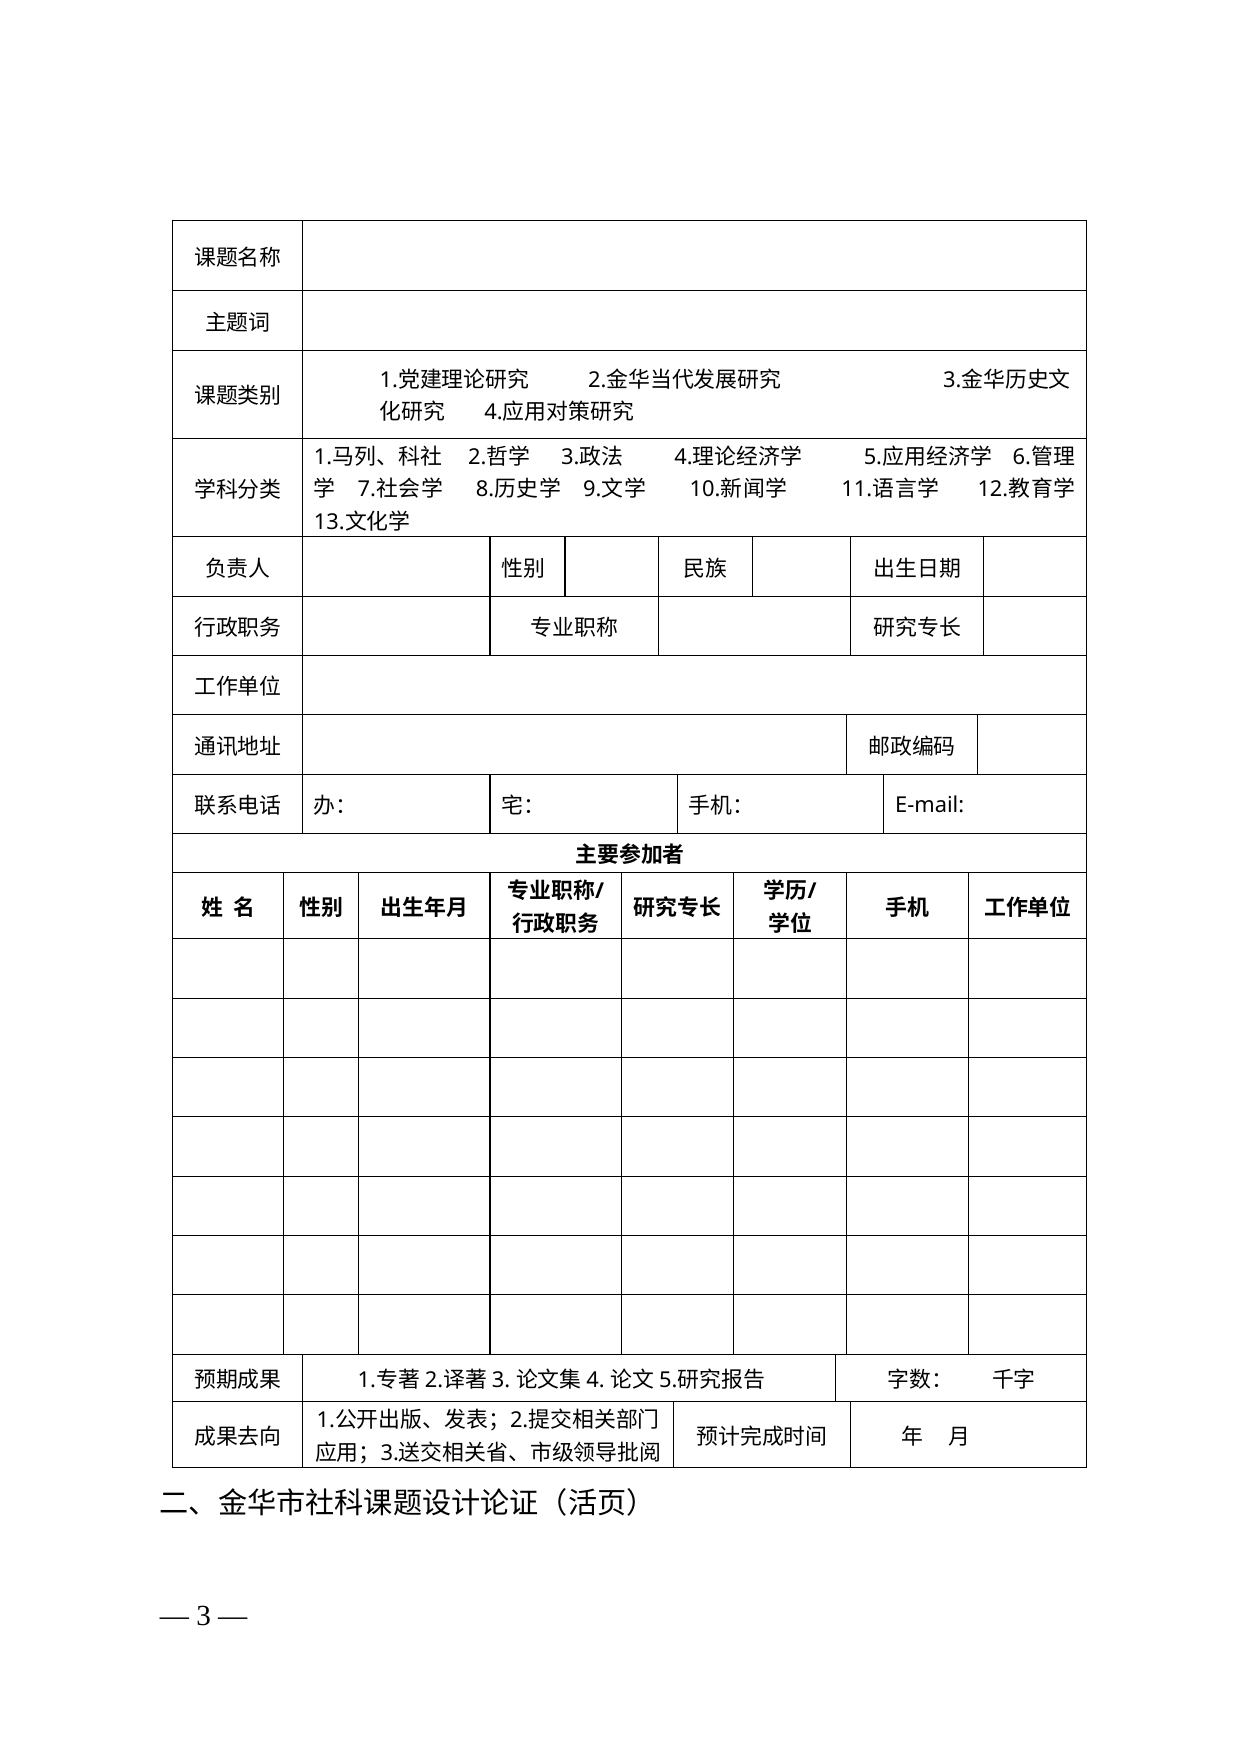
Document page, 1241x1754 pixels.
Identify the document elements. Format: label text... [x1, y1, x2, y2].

table_cell [734, 939, 846, 998]
table_cell [984, 537, 1086, 596]
table_cell 主题词 [173, 291, 302, 349]
table_cell [847, 1295, 968, 1354]
table_cell 工作单位 [173, 656, 302, 714]
table_cell [622, 1295, 733, 1354]
table_cell [491, 1117, 621, 1176]
table_cell [303, 715, 846, 774]
table_cell 成果去向 [173, 1402, 302, 1467]
table_cell [359, 1295, 489, 1354]
table_cell [173, 1117, 283, 1176]
table_cell [847, 1058, 968, 1116]
table_cell [984, 597, 1086, 655]
table_cell [622, 1117, 733, 1176]
table_cell [284, 1295, 358, 1354]
table_cell [173, 1058, 283, 1116]
table_cell [622, 1236, 733, 1294]
table_header [303, 221, 1086, 290]
table_cell [303, 291, 1086, 349]
table_cell [969, 999, 1086, 1057]
table_cell 专业职称 [491, 597, 658, 655]
table_cell 1.马列、科社 2.哲学 3.政法 4.理论经济学 5.应用经济学 6.管理学 7.社会学 8.历史学 9.文学 10.新闻学 11.语言学 12.教育学 13.文化学 [303, 439, 1086, 536]
table_cell [359, 1117, 489, 1176]
table_cell [969, 939, 1086, 998]
table_cell [734, 999, 846, 1057]
table_cell 工作单位 [969, 873, 1086, 938]
table_cell 手机： [678, 775, 883, 833]
table_cell [734, 1295, 846, 1354]
table_cell [753, 537, 850, 596]
table_cell [359, 999, 489, 1057]
table_cell [659, 597, 850, 655]
table_cell [491, 1177, 621, 1235]
table_cell 课题类别 [173, 351, 302, 438]
table_cell [847, 999, 968, 1057]
table_cell [847, 1236, 968, 1294]
table_cell 宅： [491, 775, 677, 833]
table_cell [284, 1058, 358, 1116]
table_cell [359, 1058, 489, 1116]
table_cell [734, 1236, 846, 1294]
table_cell [622, 1177, 733, 1235]
table_cell 性别 [284, 873, 358, 938]
table_cell [978, 715, 1086, 774]
table_cell E-mail: [884, 775, 1086, 833]
table_cell [491, 999, 621, 1057]
table_cell 手机 [847, 873, 968, 938]
table_cell [284, 1177, 358, 1235]
table_header 课题名称 [173, 221, 302, 290]
table_cell [622, 999, 733, 1057]
table_cell 学历/ 学位 [734, 873, 846, 938]
table_cell [969, 1177, 1086, 1235]
table_cell [491, 1295, 621, 1354]
table_cell 通讯地址 [173, 715, 302, 774]
table_cell 性别 [491, 537, 564, 596]
table_cell [969, 1117, 1086, 1176]
table_cell 民族 [659, 537, 752, 596]
table_cell 联系电话 [173, 775, 302, 833]
table_cell 字数： 千字 [836, 1355, 1086, 1401]
table_cell 主要参加者 [173, 834, 1086, 872]
table_cell [969, 1058, 1086, 1116]
table_cell [284, 1236, 358, 1294]
table_cell [847, 1177, 968, 1235]
table_cell [491, 939, 621, 998]
table_cell [173, 939, 283, 998]
table_cell [491, 1236, 621, 1294]
table_cell [303, 537, 489, 596]
table_cell [734, 1177, 846, 1235]
table_cell [303, 656, 1086, 714]
table_cell 行政职务 [173, 597, 302, 655]
table_cell 预计完成时间 [674, 1402, 850, 1467]
table_cell 办： [303, 775, 489, 833]
table_cell 专业职称/行政职务 [491, 873, 621, 938]
table_cell 学科分类 [173, 439, 302, 536]
table_cell 1.公开出版、发表；2.提交相关部门应用；3.送交相关省、市级领导批阅 [303, 1402, 673, 1467]
table_cell 年 月 [851, 1402, 1086, 1467]
table_cell [622, 1058, 733, 1116]
table_cell 1.专著 2.译著 3. 论文集 4. 论文 5.研究报告 [303, 1355, 835, 1401]
text 二、金华市社科课题设计论证（活页） [159, 1468, 1081, 1533]
table_cell [359, 1177, 489, 1235]
table_cell [491, 1058, 621, 1116]
table_cell [284, 939, 358, 998]
table_cell [969, 1236, 1086, 1294]
table_cell [173, 999, 283, 1057]
table_cell [173, 1177, 283, 1235]
table_cell 1.党建理论研究 2.金华当代发展研究 3.金华历史文化研究 4.应用对策研究 [303, 351, 1086, 438]
table_cell 出生日期 [851, 537, 983, 596]
table_cell [284, 1117, 358, 1176]
table_cell [734, 1117, 846, 1176]
table_cell [359, 939, 489, 998]
table_cell [566, 537, 658, 596]
table_cell [622, 939, 733, 998]
table_cell 姓 名 [173, 873, 283, 938]
table_cell [969, 1295, 1086, 1354]
table_cell 预期成果 [173, 1355, 302, 1401]
table_cell 研究专长 [622, 873, 733, 938]
table_cell 研究专长 [851, 597, 983, 655]
table_cell [173, 1236, 283, 1294]
table_cell 负责人 [173, 537, 302, 596]
table_cell [847, 1117, 968, 1176]
table_cell [284, 999, 358, 1057]
table_cell [847, 939, 968, 998]
table_cell [173, 1295, 283, 1354]
table_cell 邮政编码 [847, 715, 977, 774]
table_cell [359, 1236, 489, 1294]
table_cell [734, 1058, 846, 1116]
table_cell [303, 597, 489, 655]
table_cell 出生年月 [359, 873, 489, 938]
